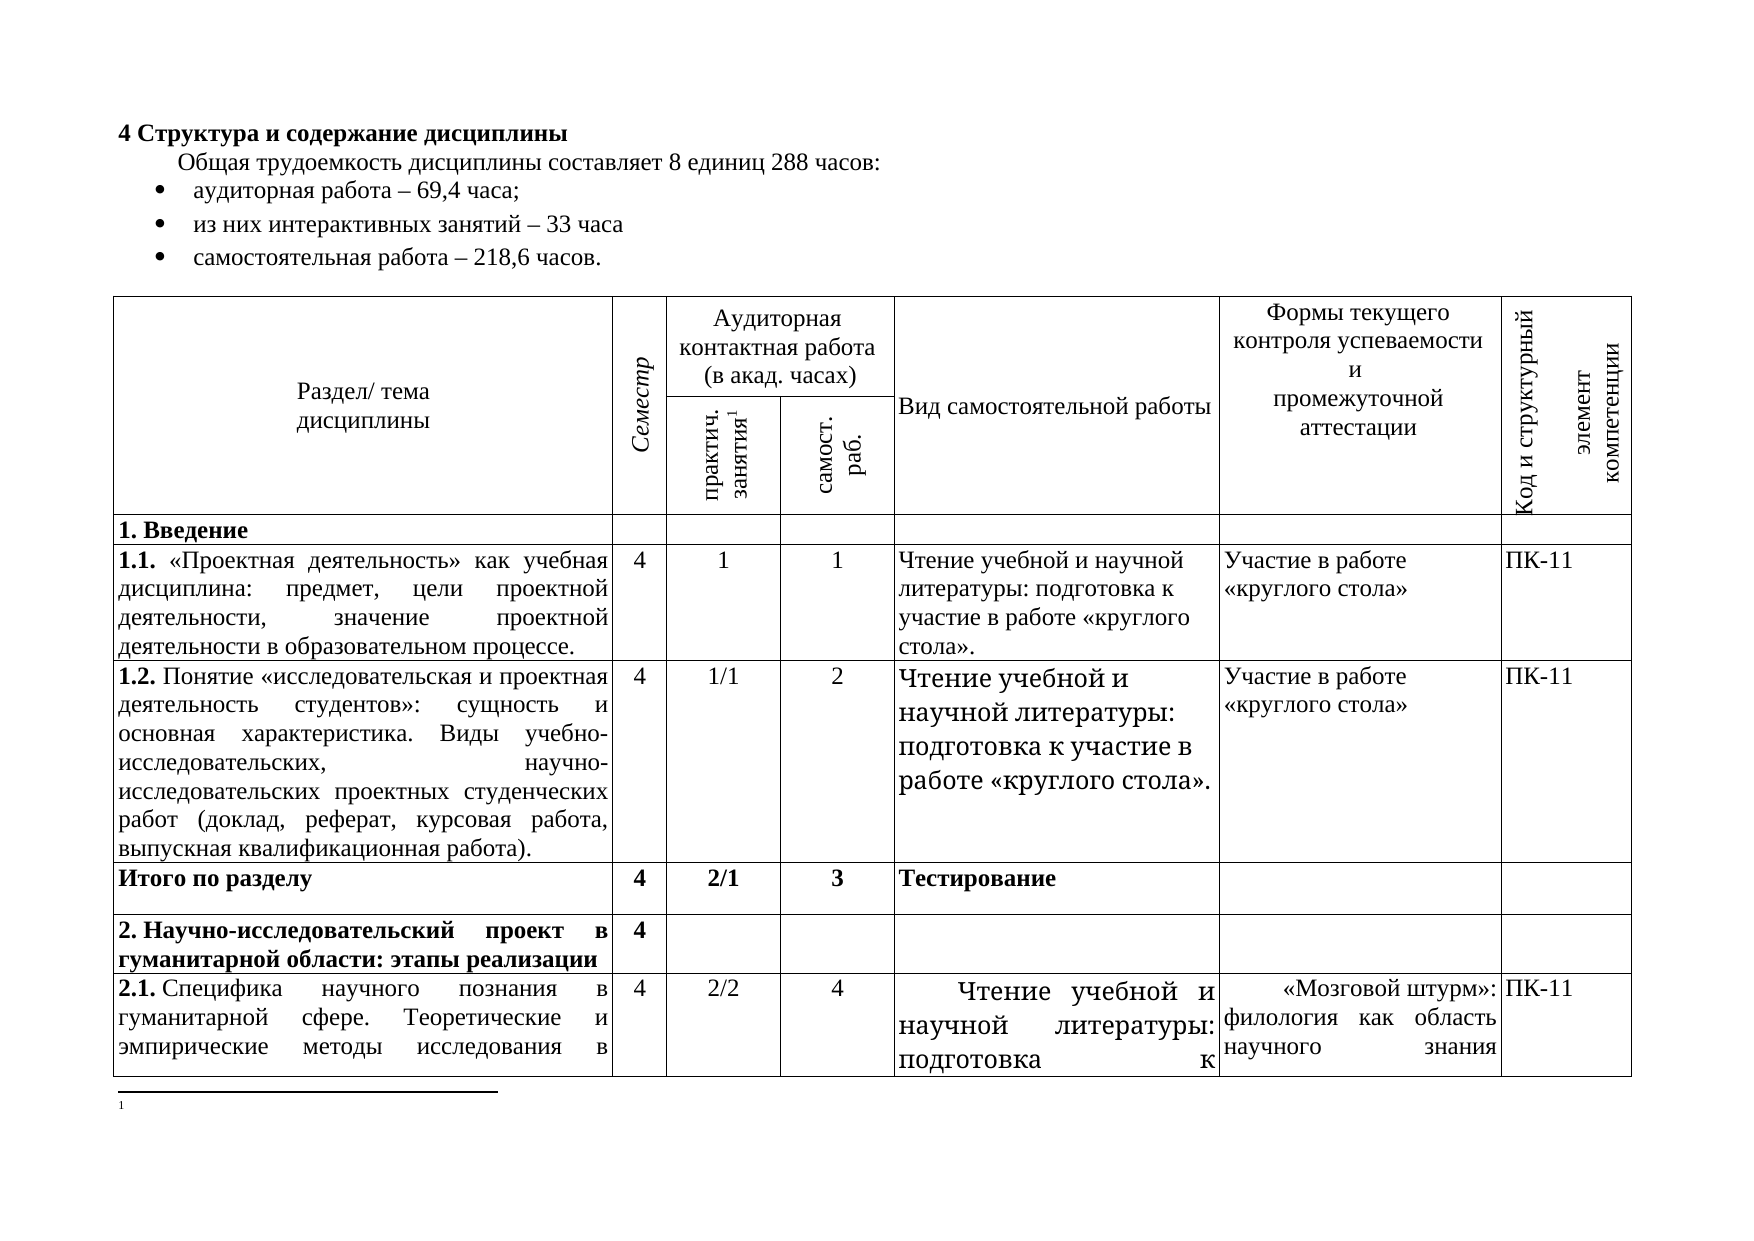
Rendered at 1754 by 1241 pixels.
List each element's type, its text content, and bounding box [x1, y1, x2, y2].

table_cell ПК-11 [1502, 974, 1631, 1076]
table_cell 1. Введение [114, 515, 612, 544]
table_cell 2. Научно-исследовательский проект в гуманитарной области: этапы реализации [114, 915, 612, 972]
table_header Аудиторная контактная работа (в акад. часах) [667, 297, 894, 396]
table_cell Чтение учебной и научной литературы: подготовка к обсуждению проблемных вопросов. [895, 974, 1219, 1076]
table_cell 4 [613, 661, 666, 862]
table_cell практич. занятия [667, 397, 780, 514]
table_cell [895, 515, 1219, 544]
table_cell Чтение учебной и научной литературы: подготовка к участие в работе «круглого стола». [895, 545, 1219, 660]
table_cell [1220, 915, 1501, 972]
table_cell Участие в работе «круглого стола» [1220, 661, 1501, 862]
table_cell 4 [613, 545, 666, 660]
table_cell Итого по разделу [114, 863, 612, 914]
table_cell Чтение учебной и научной литературы: подготовка к участие в работе «круглого стола». [895, 661, 1219, 862]
table_cell [1502, 863, 1631, 914]
table_cell «Мозговой штурм»: филология как область научного знания (определение актуальности исследования; круг проблем, цель исследования и пр.). [1220, 974, 1501, 1076]
table_cell 4 [781, 974, 894, 1076]
table_cell 1.1. «Проектная деятельность» как учебная дисциплина: предмет, цели проектной деятельности, значение проектной деятельности в образовательном процессе. [114, 545, 612, 660]
text Общая трудоемкость дисциплины составляет 8 единиц 288 часов: [118, 147, 1636, 176]
table_cell 1/1 [667, 661, 780, 862]
table_cell [781, 915, 894, 972]
subtitle 4 Структура и содержание дисциплины [118, 118, 1636, 147]
table_cell [667, 915, 780, 972]
table_cell [667, 515, 780, 544]
table_cell 2.1. Специфика научного познания в гуманитарной сфере. Теоретические и эмпирические методы исследования в филологии. [114, 974, 612, 1076]
table_cell ПК-11 [1502, 661, 1631, 862]
table_cell 2/2 [667, 974, 780, 1076]
table_cell [781, 515, 894, 544]
table_cell 1 [667, 545, 780, 660]
table_cell Тестирование [895, 863, 1219, 914]
table_cell 1.2. Понятие «исследовательская и проектная деятельность студентов»: сущность и основная характеристика. Виды учебно-исследовательских, научно-исследовательских проектных студенческих работ (доклад, реферат, курсовая работа, выпускная квалификационная работа). [114, 661, 612, 862]
table_header Код и структурный элемент компетенции [1502, 297, 1631, 514]
table_cell 2 [781, 661, 894, 862]
table_cell [1502, 515, 1631, 544]
table_header Семестр [613, 297, 666, 514]
table_cell [1502, 915, 1631, 972]
table_cell 3 [781, 863, 894, 914]
table_cell самост. раб. [781, 397, 894, 514]
table_cell [1220, 515, 1501, 544]
list аудиторная работа – 69,4 часа; [156, 176, 1636, 204]
list самостоятельная работа – 218,6 часов. [156, 242, 1636, 270]
list из них интерактивных занятий – 33 часа [156, 209, 1636, 237]
table_cell ПК-11 [1502, 545, 1631, 660]
table_cell [895, 915, 1219, 972]
table_header Формы текущего контроля успеваемости и промежуточной аттестации [1220, 297, 1501, 514]
table_cell [1220, 863, 1501, 914]
table_cell [613, 515, 666, 544]
table_header Вид самостоятельной работы [895, 297, 1219, 514]
table_header Раздел/ тема дисциплины [114, 297, 612, 514]
table_cell 1 [781, 545, 894, 660]
table_cell 4 [613, 863, 666, 914]
table_cell 4 [613, 974, 666, 1076]
table_cell Участие в работе «круглого стола» [1220, 545, 1501, 660]
table_cell 2/1 [667, 863, 780, 914]
table_cell 4 [613, 915, 666, 972]
